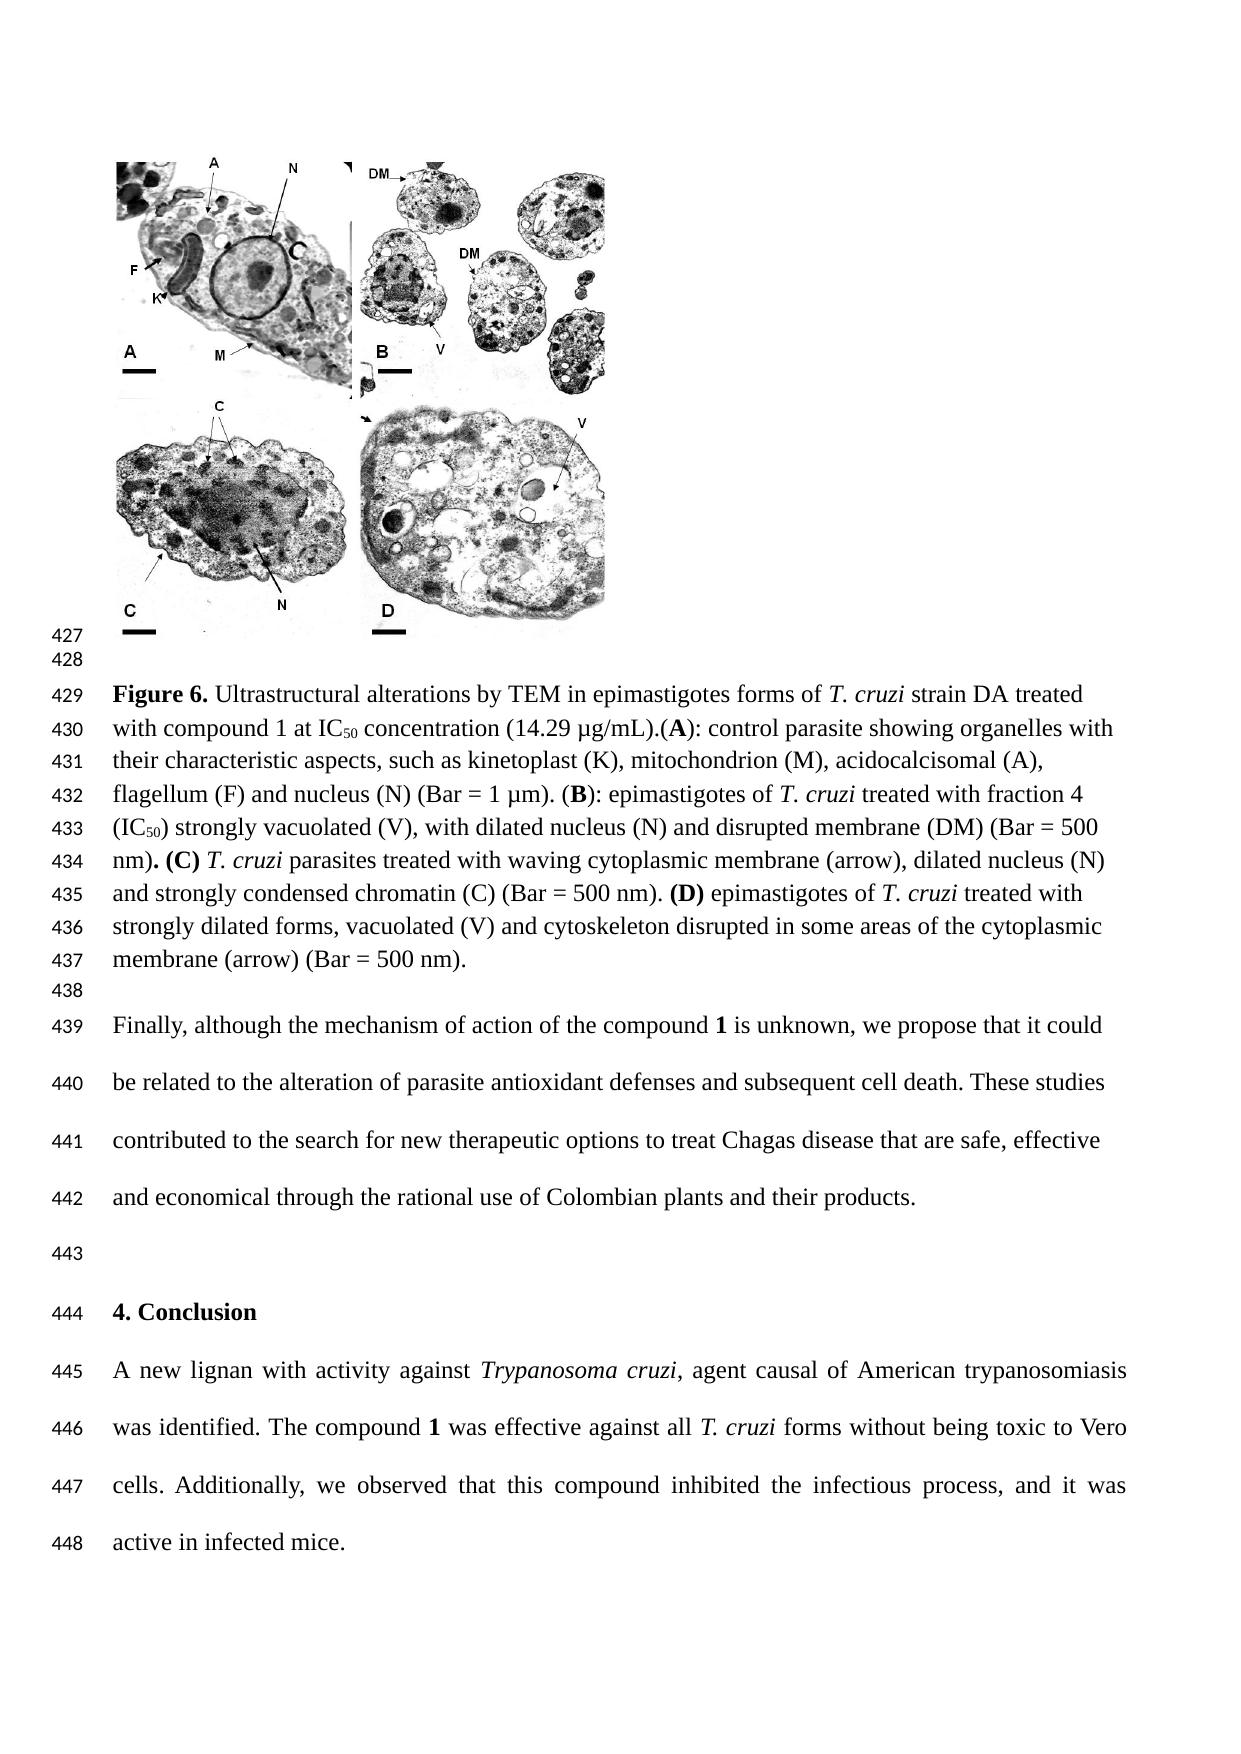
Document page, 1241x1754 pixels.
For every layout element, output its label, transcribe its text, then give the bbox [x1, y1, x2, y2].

text Figure 6. Ultrastructural alterations by TEM in epimastigotes forms of T. cruzi strain DA treated with compound 1 at IC50 concentration (14.29 µg/mL).(A): control parasite showing organelles with their characteristic aspects, such as kinetoplast (K), mitochondrion (M), acidocalcisomal (A), flagellum (F) and nucleus (N) (Bar = 1 µm). (B): epimastigotes of T. cruzi treated with fraction 4 (IC50) strongly vacuolated (V), with dilated nucleus (N) and disrupted membrane (DM) (Bar = 500 nm). (C) T. cruzi parasites treated with waving cytoplasmic membrane (arrow), dilated nucleus (N) and strongly condensed chromatin (C) (Bar = 500 nm). (D) epimastigotes of T. cruzi treated with strongly dilated forms, vacuolated (V) and cytoskeleton disrupted in some areas of the cytoplasmic membrane (arrow) (Bar = 500 nm). [112, 679, 1128, 972]
picture [112, 150, 605, 643]
text 4. Conclusion [112, 1297, 1128, 1326]
text A new lignan with activity against Trypanosoma cruzi, agent causal of American trypanosomiasis was identified. The compound 1 was effective against all T. cruzi forms without being toxic to Vero cells. Additionally, we observed that this compound inhibited the infectious process, and it was active in infected mice. [112, 1355, 1128, 1556]
text Finally, although the mechanism of action of the compound 1 is unknown, we propose that it could be related to the alteration of parasite antioxidant defenses and subsequent cell death. These studies contributed to the search for new therapeutic options to treat Chagas disease that are safe, effective and economical through the rational use of Colombian plants and their products. [112, 1010, 1128, 1211]
